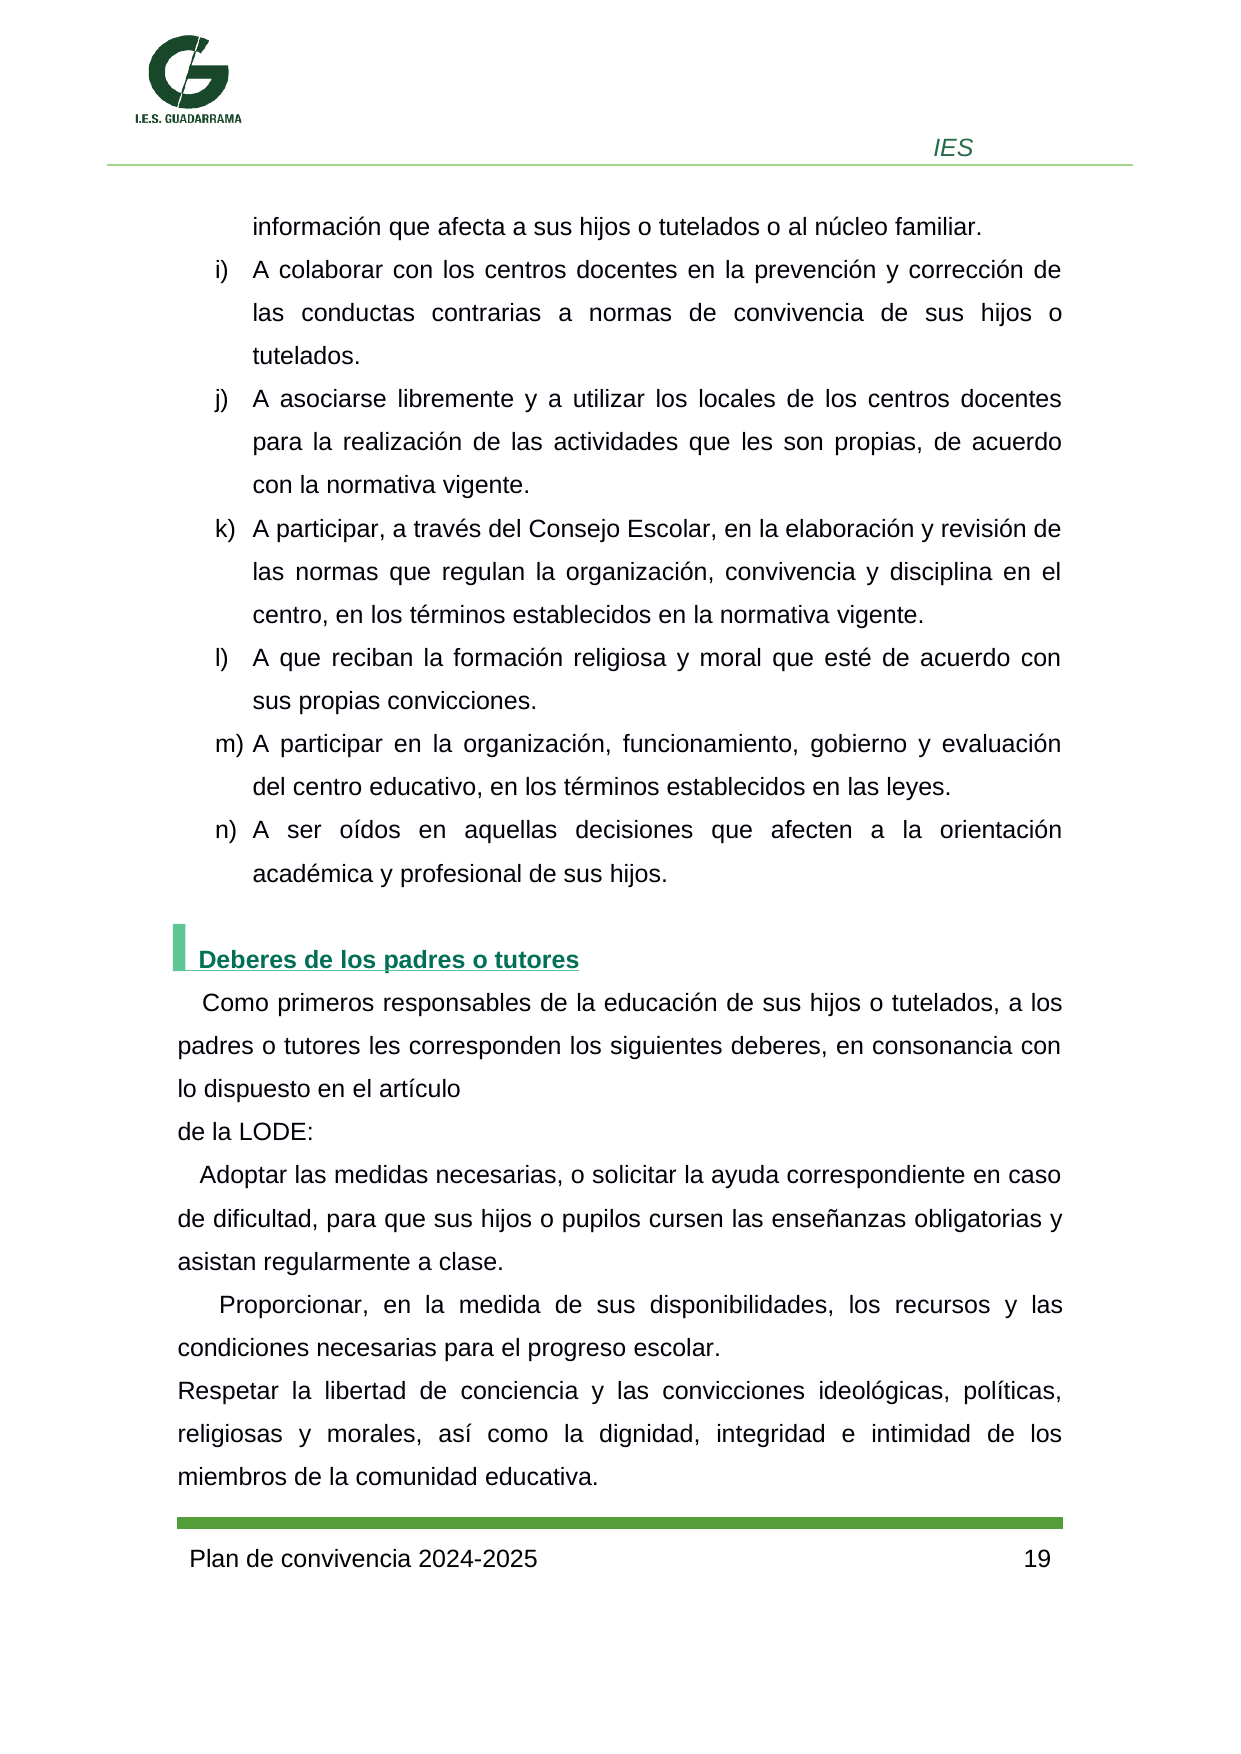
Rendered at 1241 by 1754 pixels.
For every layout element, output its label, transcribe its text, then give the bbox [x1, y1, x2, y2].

picture [135, 35, 242, 123]
list A ser oídos en aquellas decisiones que afecten a la orientación académica y profesional de sus hijos. [215, 816, 1063, 887]
text Deberes de los padres o tutores [177, 945, 1063, 974]
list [215, 212, 1063, 241]
list A colaborar con los centros docentes en la prevención y corrección de las conductas contrarias a normas de convivencia de sus hijos o tutelados. [215, 255, 1063, 370]
list A asociarse libremente y a utilizar los locales de los centros docentes para la realización de las actividades que les son propias, de acuerdo con la normativa vigente. [215, 384, 1063, 499]
text Respetar la libertad de conciencia y las convicciones ideológicas, políticas, religiosas y morales, así como la dignidad, integridad e intimidad de los miembros de la comunidad educativa. [177, 1376, 1063, 1491]
list A que reciban la formación religiosa y moral que esté de acuerdo con sus propias convicciones. [215, 643, 1063, 715]
text Proporcionar, en la medida de sus disponibilidades, los recursos y las condiciones necesarias para el progreso escolar. [177, 1290, 1063, 1362]
list A participar en la organización, funcionamiento, gobierno y evaluación del centro educativo, en los términos establecidos en las leyes. [215, 729, 1063, 801]
text Adoptar las medidas necesarias, o solicitar la ayuda correspondiente en caso de dificultad, para que sus hijos o pupilos cursen las enseñanzas obligatorias y asistan regularmente a clase. [177, 1161, 1063, 1276]
text Como primeros responsables de la educación de sus hijos o tutelados, a los padres o tutores les corresponden los siguientes deberes, en consonancia con lo dispuesto en el artículo [177, 988, 1063, 1103]
list A participar, a través del Consejo Escolar, en la elaboración y revisión de las normas que regulan la organización, convivencia y disciplina en el centro, en los términos establecidos en la normativa vigente. [215, 514, 1063, 629]
text de la LODE: [177, 1117, 1063, 1146]
